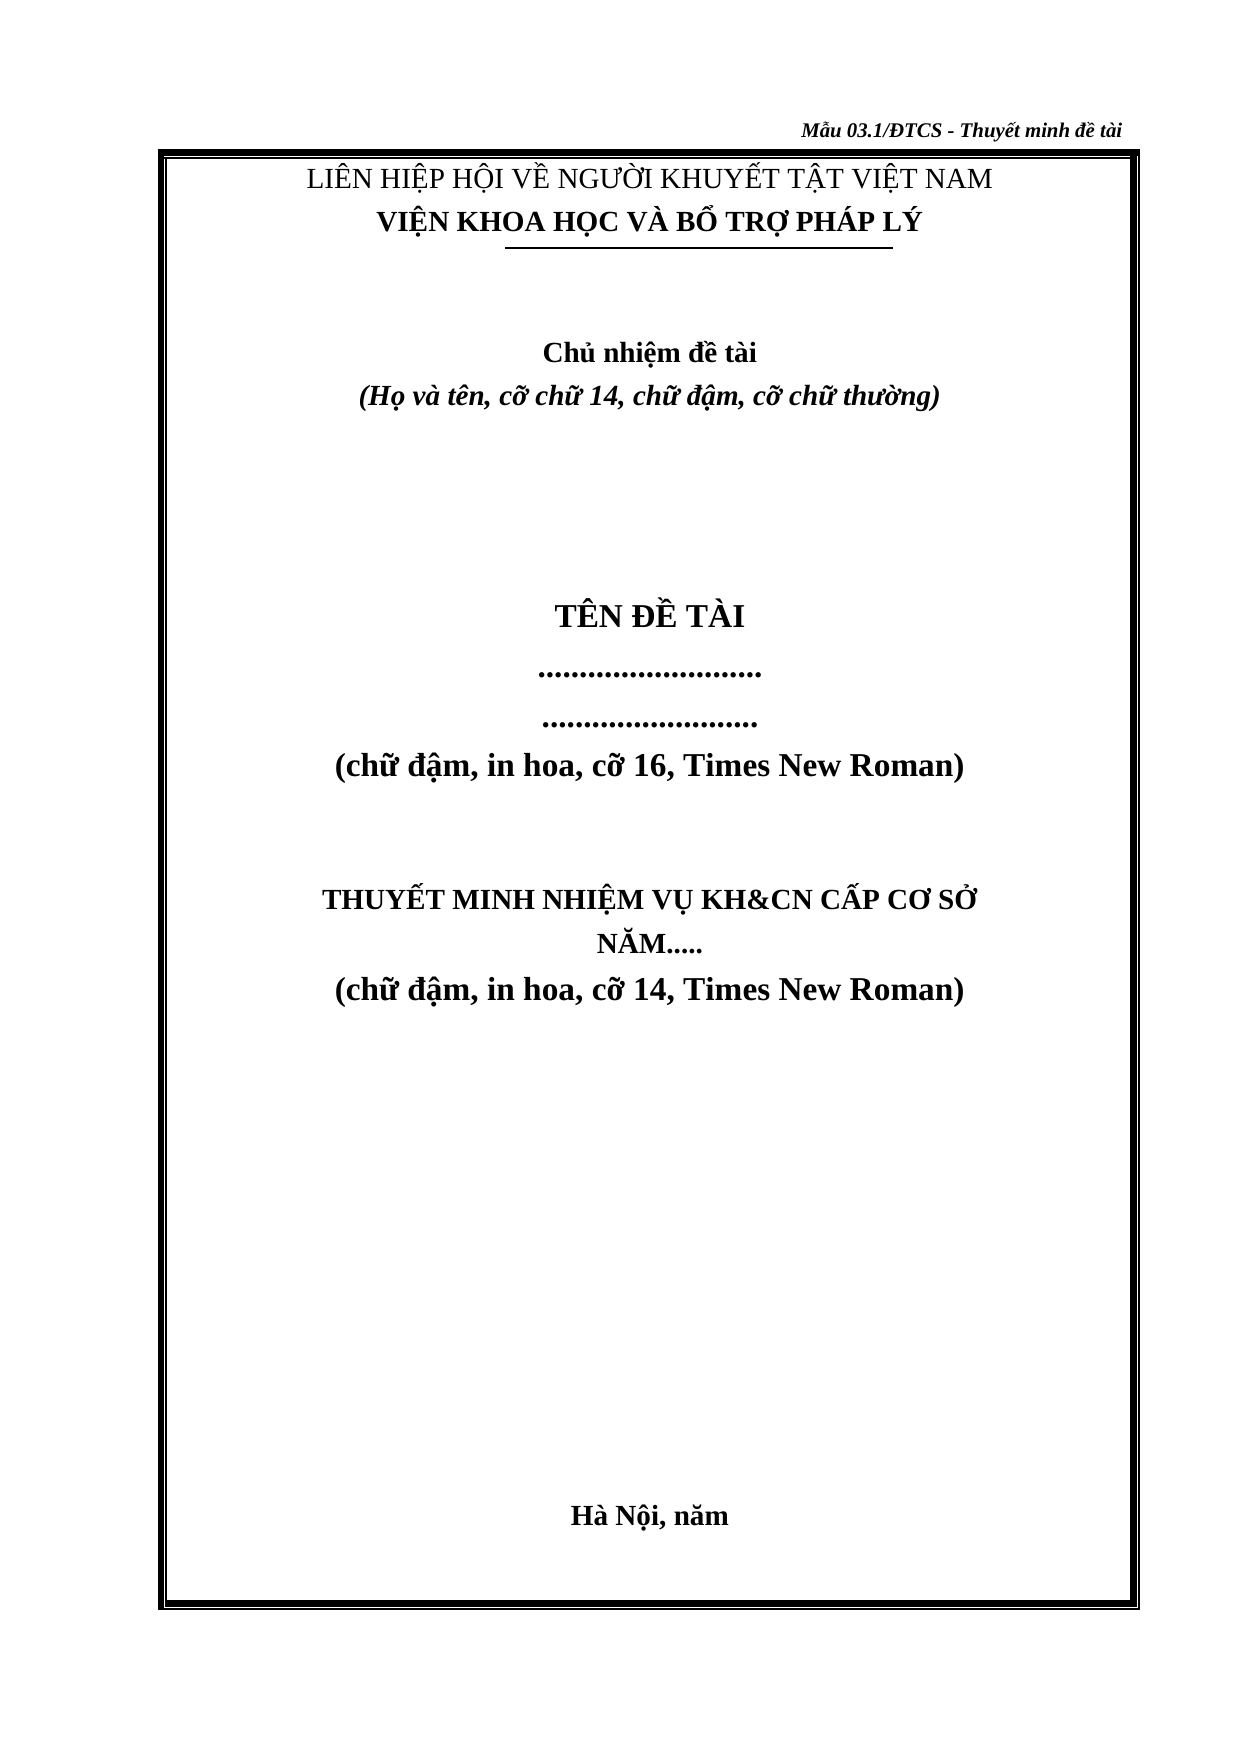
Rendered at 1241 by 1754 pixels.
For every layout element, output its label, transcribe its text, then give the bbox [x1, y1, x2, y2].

text (Họ và tên, cỡ chữ 14, chữ đậm, cỡ chữ thường) [167, 367, 1130, 412]
text Chủ nhiệm đề tài [167, 323, 1130, 367]
text (chữ đậm, in hoa, cỡ 14, Times New Roman) [167, 958, 1130, 1008]
text NĂM..... [167, 914, 1130, 958]
text VIỆN KHOA HỌC VÀ BỔ TRỢ PHÁP LÝ [167, 193, 1130, 238]
text Hà Nội, năm [167, 1487, 1130, 1532]
text .......................... [167, 684, 1130, 734]
text TÊN ĐỀ TÀI [167, 585, 1130, 634]
text (chữ đậm, in hoa, cỡ 16, Times New Roman) [167, 734, 1130, 784]
text THUYẾT MINH NHIỆM VỤ KH&CN CẤP CƠ SỞ [167, 871, 1130, 914]
text LIÊN HIỆP HỘI VỀ NGƯỜI KHUYẾT TẬT VIỆT NAM [167, 159, 1130, 193]
text ........................... [167, 634, 1130, 684]
text Mẫu 03.1/ĐTCS - Thuyết minh đề tài [177, 118, 1122, 142]
